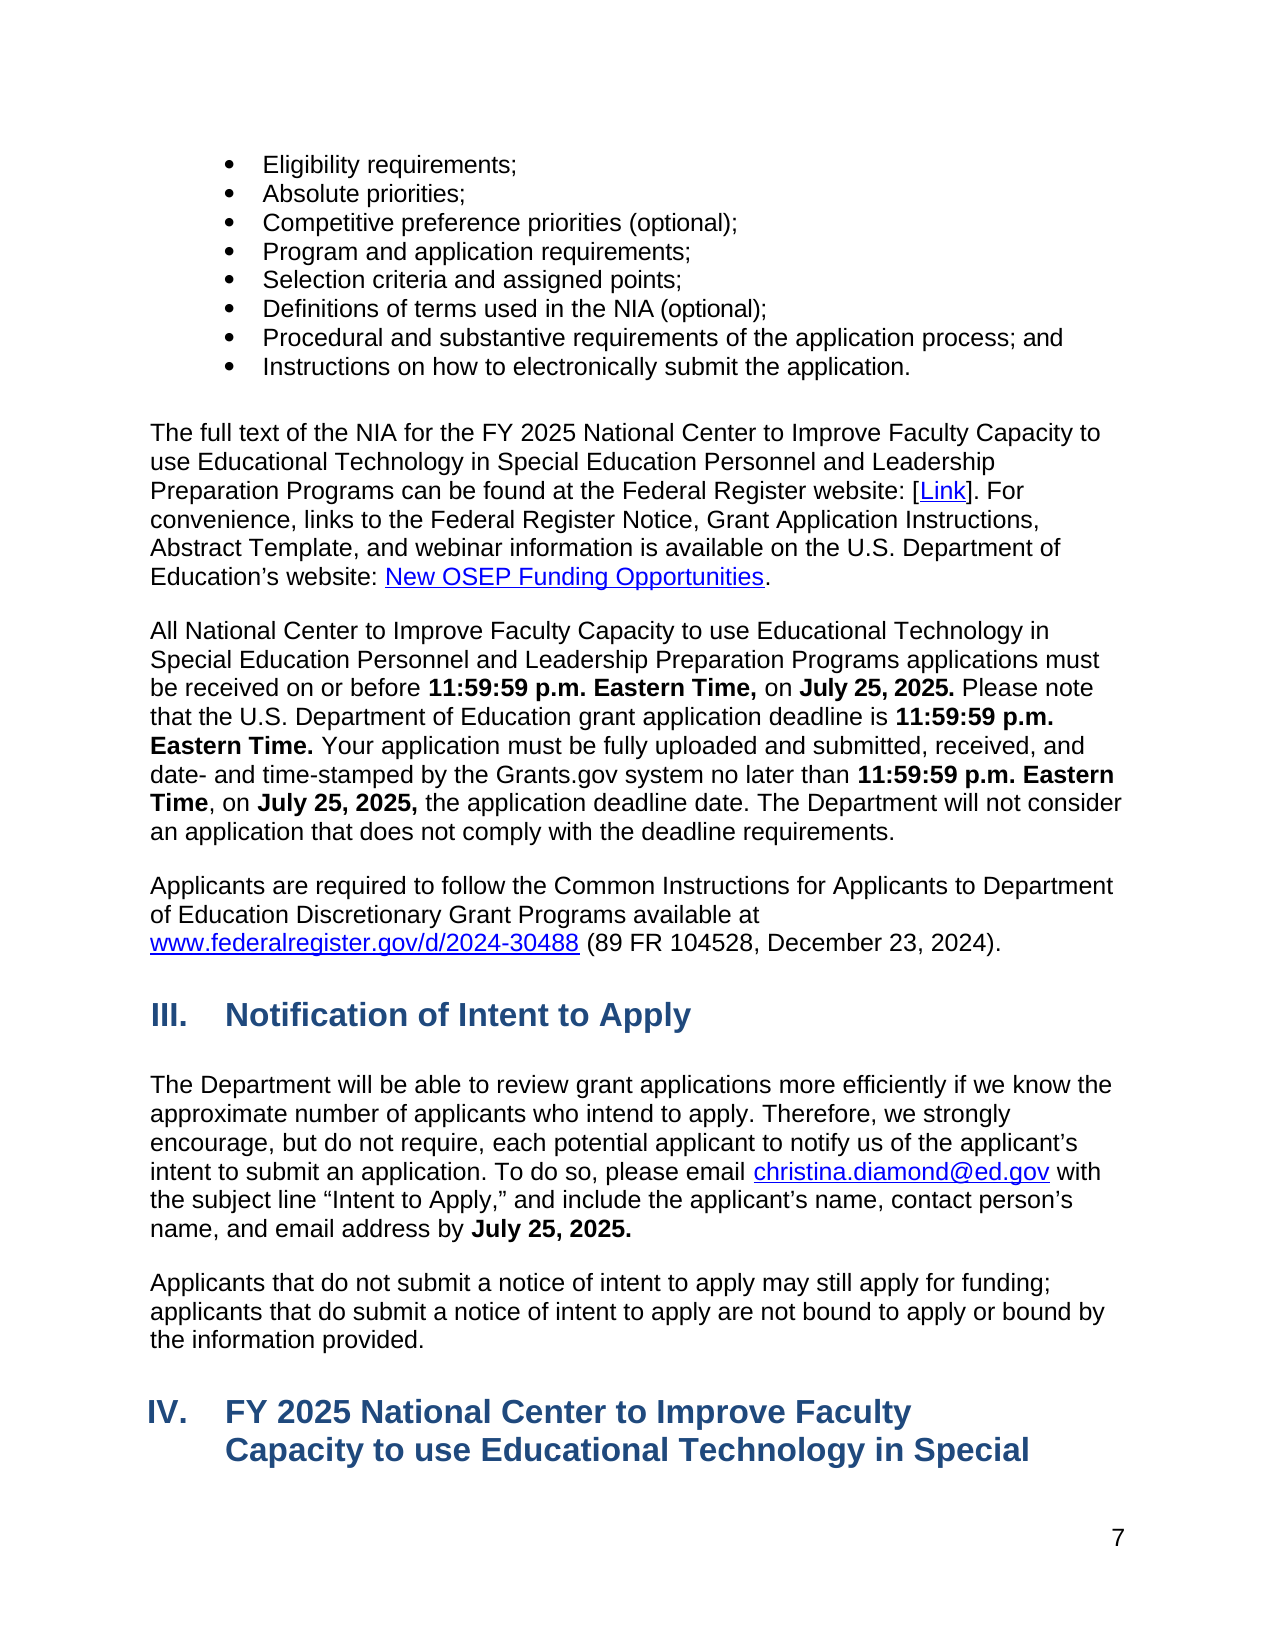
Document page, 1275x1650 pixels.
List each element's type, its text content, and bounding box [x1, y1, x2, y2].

list Instructions on how to electronically submit the application. [225, 352, 1125, 381]
text The Department will be able to review grant applications more efficiently if we know the approximate number of applicants who intend to apply. Therefore, we strongly encourage, but do not require, each potential applicant to notify us of the applicant’s intent to submit an application. To do so, please email christina.diamond@ed.gov with the subject line “Intent to Apply,” and include the applicant’s name, contact person’s name, and email address by July 25, 2025. [150, 1071, 1125, 1243]
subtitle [187, 1392, 1050, 1469]
text The full text of the NIA for the FY 2025 National Center to Improve Faculty Capacity to use Educational Technology in Special Education Personnel and Leadership Preparation Programs can be found at the Federal Register website: [Link]. For convenience, links to the Federal Register Notice, Grant Application Instructions, Abstract Template, and webinar information is available on the U.S. Department of Education’s website: New OSEP Funding Opportunities. [150, 418, 1125, 591]
list Competitive preference priorities (optional); [225, 208, 1125, 237]
list Selection criteria and assigned points; [225, 265, 1125, 294]
text Applicants that do not submit a notice of intent to apply may still apply for funding; applicants that do submit a notice of intent to apply are not bound to apply or bound by the information provided. [150, 1268, 1125, 1354]
text All National Center to Improve Faculty Capacity to use Educational Technology in Special Education Personnel and Leadership Preparation Programs applications must be received on or before 11:59:59 p.m. Eastern Time, on July 25, 2025. Please note that the U.S. Department of Education grant application deadline is 11:59:59 p.m. Eastern Time. Your application must be fully uploaded and submitted, received, and date- and time-stamped by the Grants.gov system no later than 11:59:59 p.m. Eastern Time, on July 25, 2025, the application deadline date. The Department will not consider an application that does not comply with the deadline requirements. [150, 616, 1125, 846]
list Program and application requirements; [225, 237, 1125, 265]
subtitle Notification of Intent to Apply [187, 994, 1050, 1033]
list Absolute priorities; [225, 179, 1125, 208]
list Procedural and substantive requirements of the application process; and [225, 323, 1125, 352]
text Applicants are required to follow the Common Instructions for Applicants to Department of Education Discretionary Grant Programs available at www.federalregister.gov/d/2024-30488 (89 FR 104528, December 23, 2024). [150, 871, 1125, 957]
list Definitions of terms used in the NIA (optional); [225, 294, 1125, 323]
list Eligibility requirements; [225, 150, 1125, 179]
